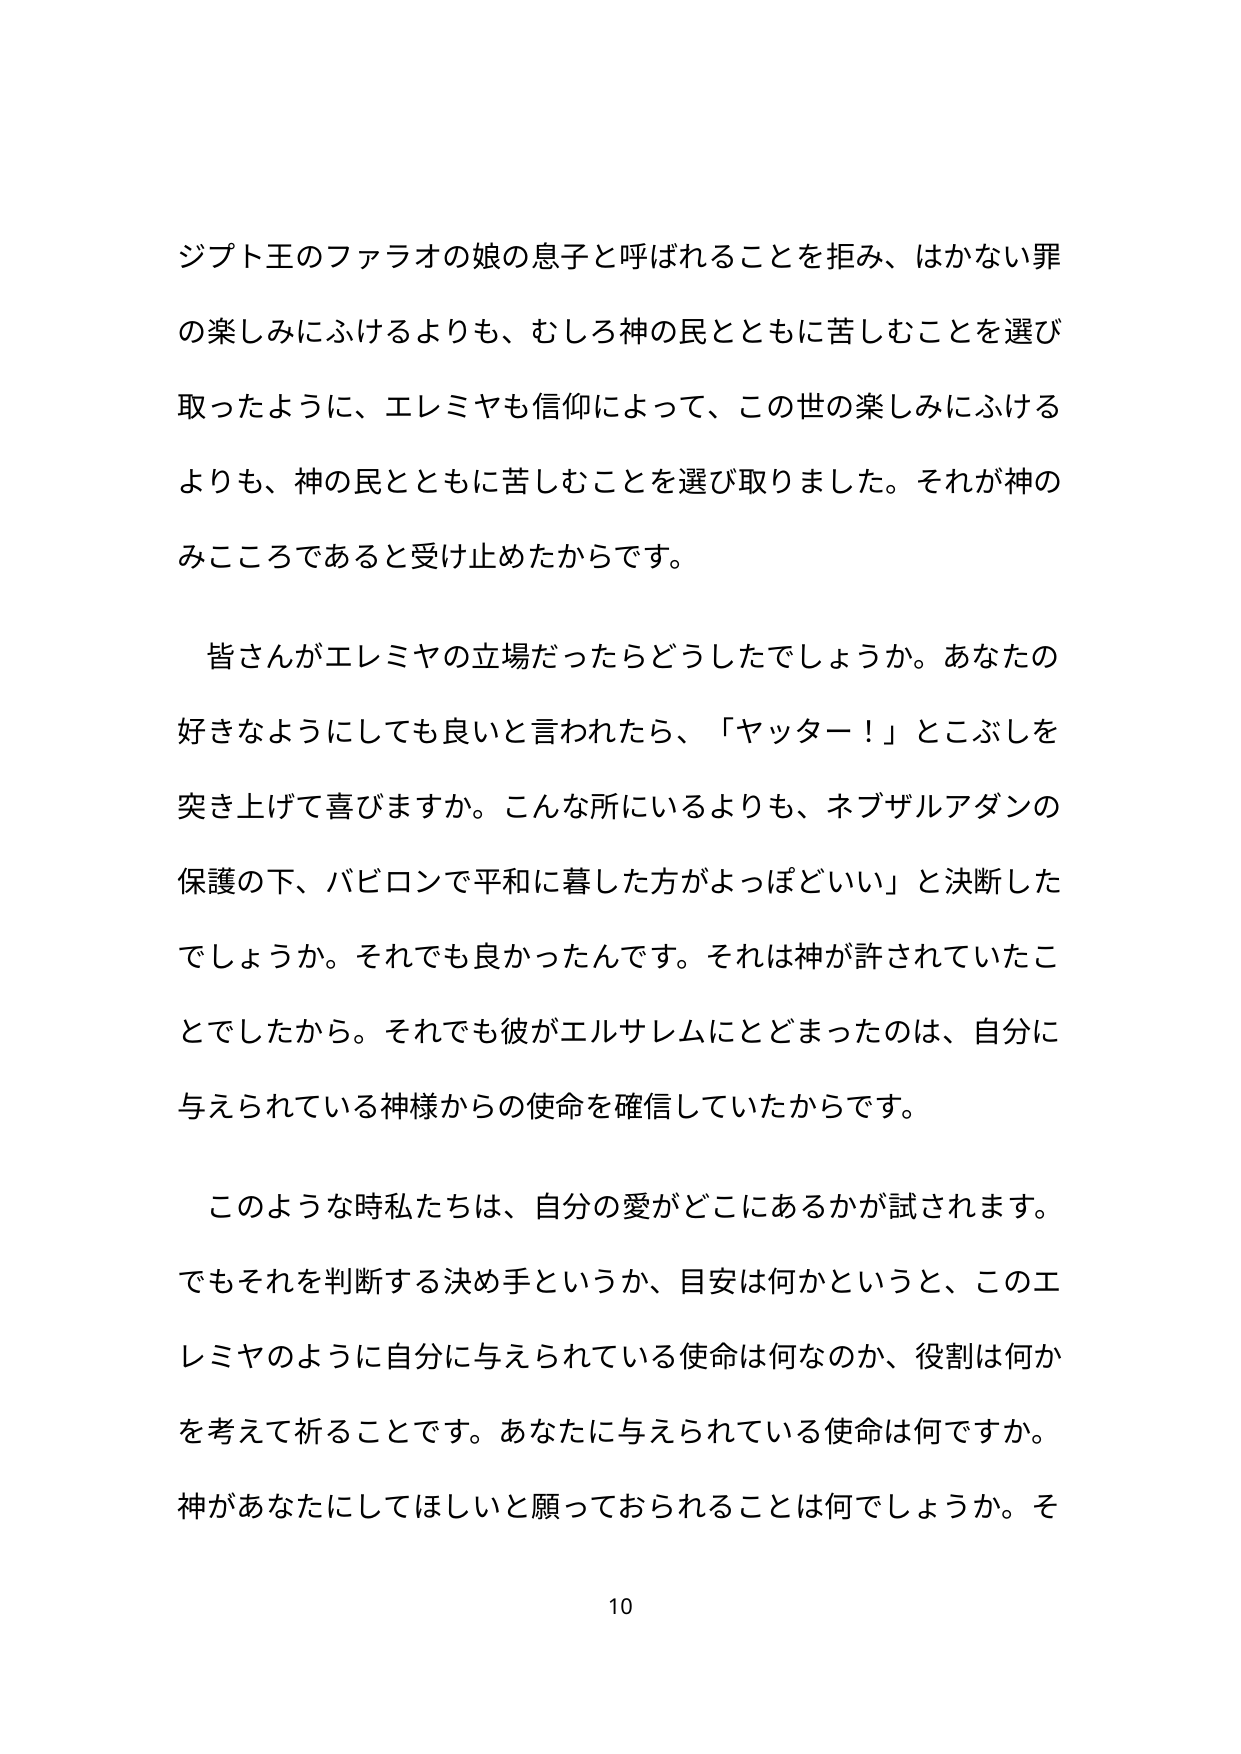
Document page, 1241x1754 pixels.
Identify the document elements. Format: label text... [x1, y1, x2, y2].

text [177, 1167, 1063, 1542]
text 皆さんがエレミヤの立場だったらどうしたでしょうか。あなたの好きなようにしても良いと言われたら、「ヤッター！」とこぶしを突き上げて喜びますか。こんな所にいるよりも、ネブザルアダンの保護の下、バビロンで平和に暮した方がよっぽどいい」と決断したでしょうか。それでも良かったんです。それは神が許されていたことでしたから。それでも彼がエルサレムにとどまったのは、自分に与えられている神様からの使命を確信していたからです。 [177, 617, 1063, 1142]
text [177, 217, 1063, 592]
